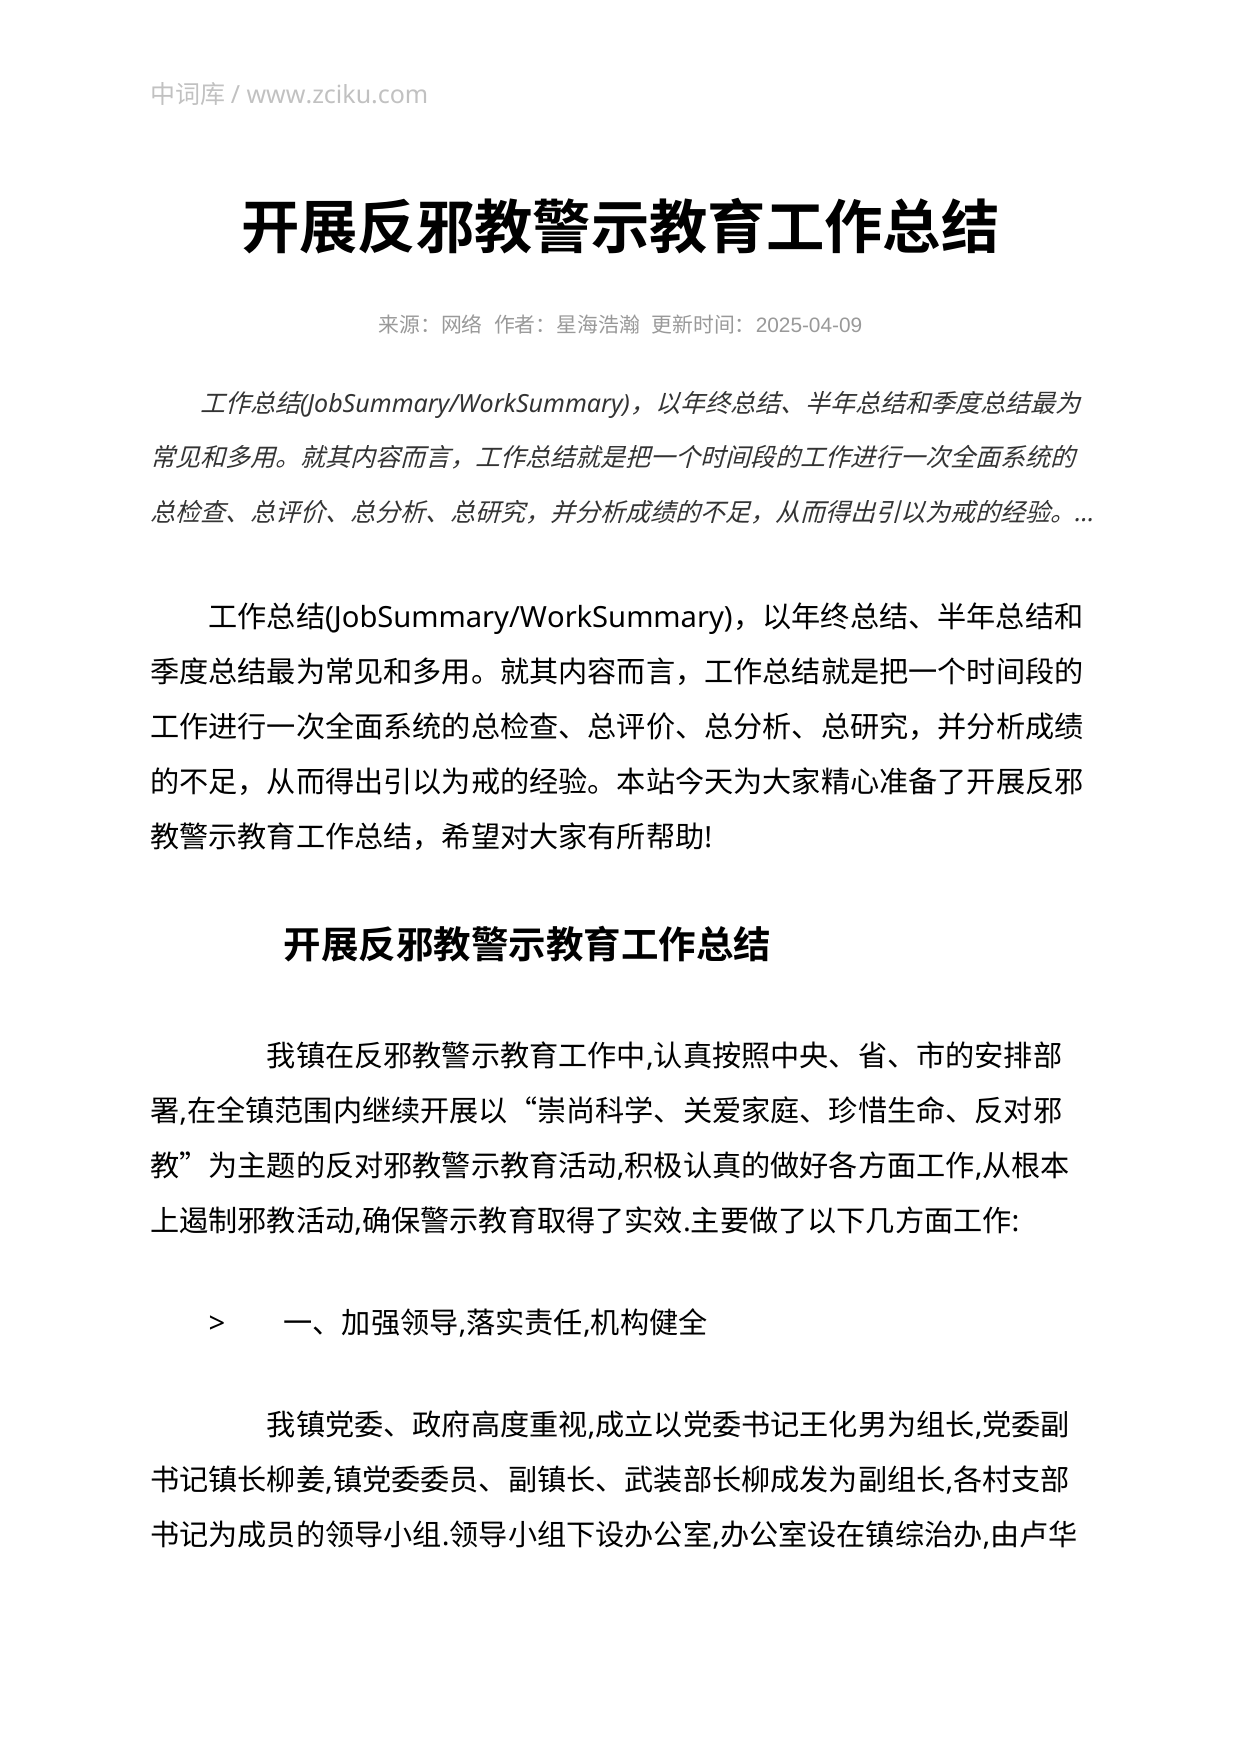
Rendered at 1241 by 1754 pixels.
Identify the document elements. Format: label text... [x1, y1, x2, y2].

text > 一、加强领导,落实责任,机构健全 [150, 1299, 1090, 1342]
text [150, 1401, 1090, 1554]
text 来源：网络 作者：星海浩瀚 更新时间：2025-04-09 [150, 313, 1090, 337]
text 开展反邪教警示教育工作总结 [150, 915, 1090, 969]
text 我镇在反邪教警示教育工作中,认真按照中央、省、市的安排部署,在全镇范围内继续开展以“崇尚科学、关爱家庭、珍惜生命、反对邪教”为主题的反对邪教警示教育活动,积极认真的做好各方面工作,从根本上遏制邪教活动,确保警示教育取得了实效.主要做了以下几方面工作: [150, 1032, 1090, 1240]
text 工作总结(JobSummary/WorkSummary)，以年终总结、半年总结和季度总结最为常见和多用。就其内容而言，工作总结就是把一个时间段的工作进行一次全面系统的总检查、总评价、总分析、总研究，并分析成绩的不足，从而得出引以为戒的经验。本站今天为大家精心准备了开展反邪教警示教育工作总结，希望对大家有所帮助! [150, 593, 1090, 856]
subtitle 开展反邪教警示教育工作总结 [150, 181, 1090, 266]
text 工作总结(JobSummary/WorkSummary)，以年终总结、半年总结和季度总结最为常见和多用。就其内容而言，工作总结就是把一个时间段的工作进行一次全面系统的总检查、总评价、总分析、总研究，并分析成绩的不足，从而得出引以为戒的经验。... [150, 383, 1090, 528]
